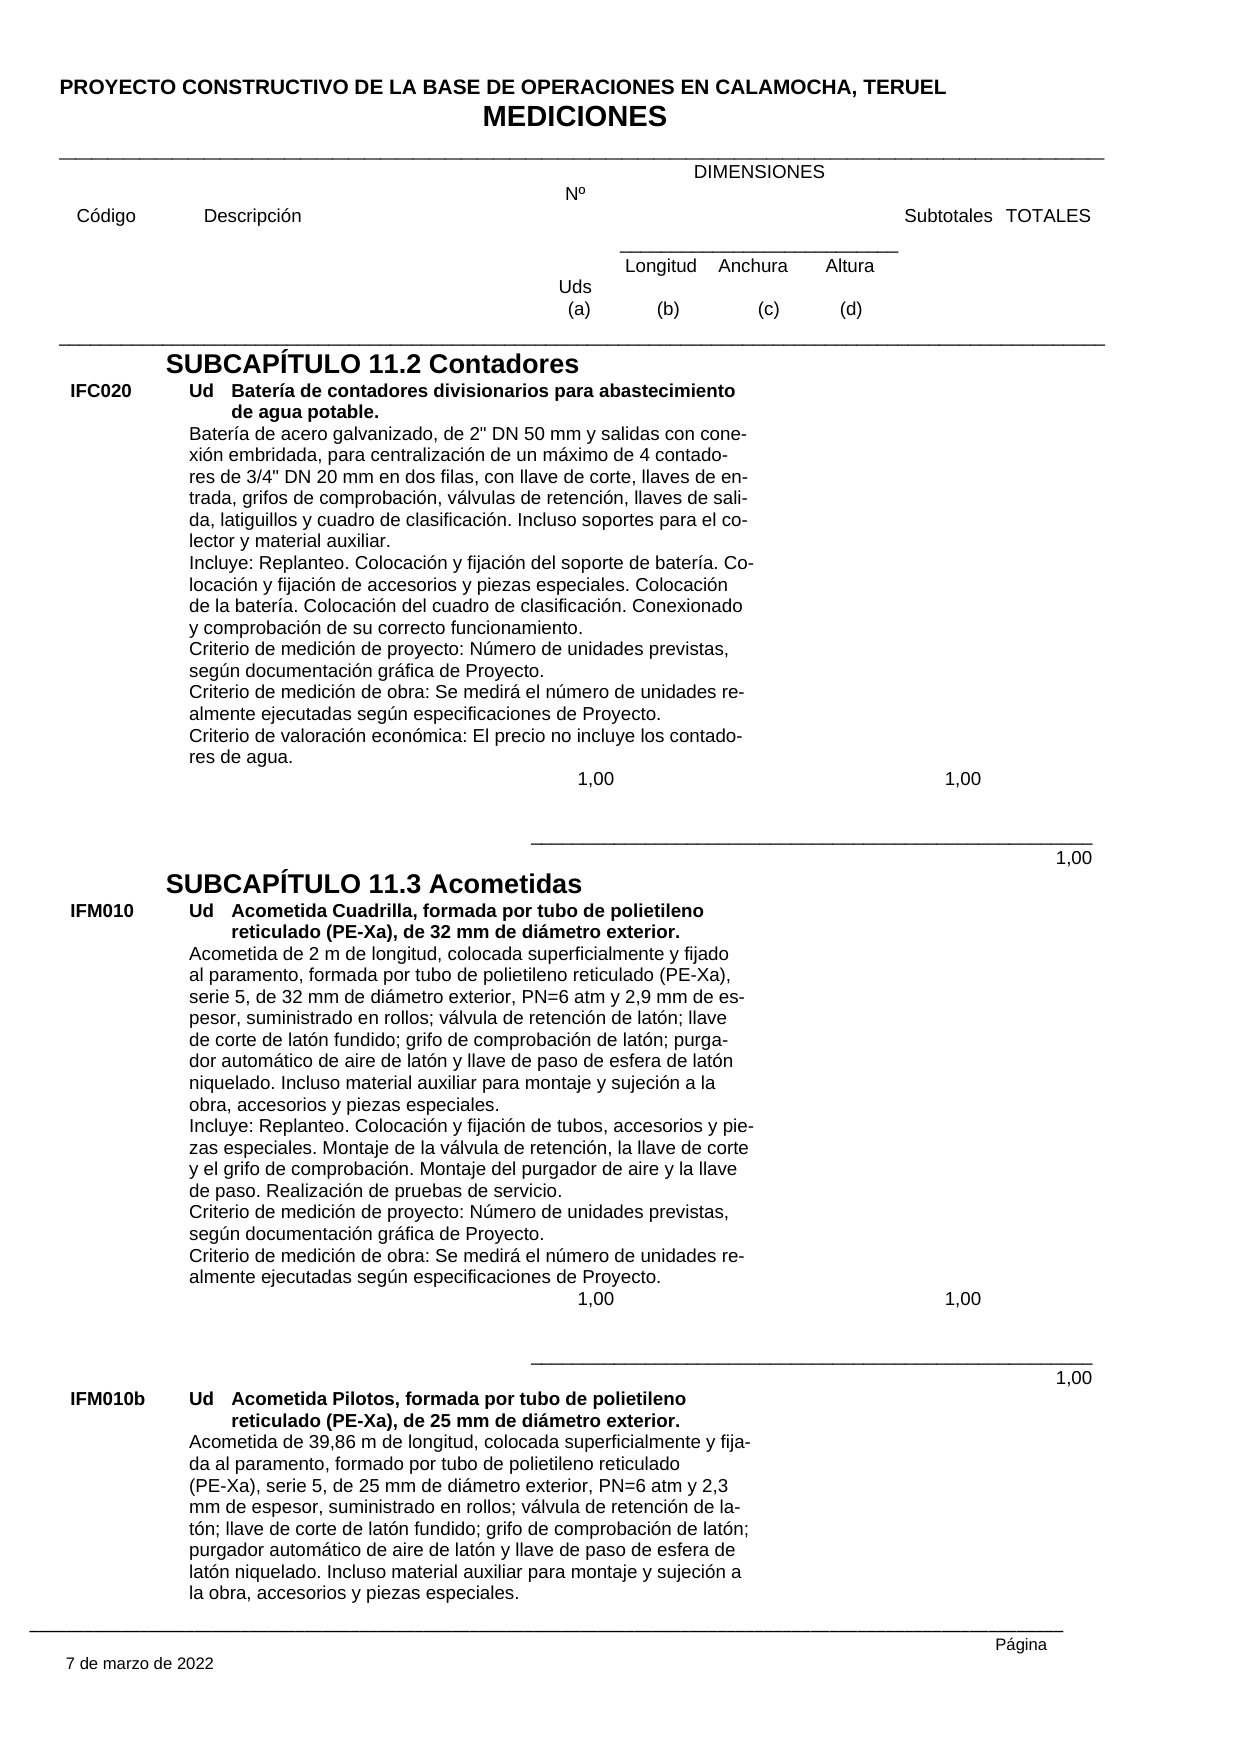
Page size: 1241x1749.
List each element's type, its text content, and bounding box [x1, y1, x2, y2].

text 1,00 1,00 [29, 1287, 1211, 1309]
text Acometida de 2 m de longitud, colocada superficialmente y fijado [29, 942, 1211, 964]
text Acometida de 39,86 m de longitud, colocada superficialmente y fija- [29, 1431, 1211, 1453]
text trada, grifos de comprobación, válvulas de retención, llaves de sali- [29, 487, 1211, 509]
text serie 5, de 32 mm de diámetro exterior, PN=6 atm y 2,9 mm de es- [29, 986, 1211, 1007]
text SUBCAPÍTULO 11.2 Contadores [29, 348, 1211, 379]
text de paso. Realización de pruebas de servicio. [29, 1180, 1211, 1201]
text res de 3/4" DN 20 mm en dos filas, con llave de corte, llaves de en- [29, 466, 1211, 487]
text reticulado (PE-Xa), de 25 mm de diámetro exterior. [29, 1410, 1211, 1431]
text xión embridada, para centralización de un máximo de 4 contado- [29, 444, 1211, 466]
text mm de espesor, suministrado en rollos; válvula de retención de la- [29, 1496, 1211, 1517]
text Criterio de medición de obra: Se medirá el número de unidades re- [29, 1244, 1211, 1266]
text Criterio de medición de proyecto: Número de unidades previstas, [29, 1201, 1211, 1223]
text (PE-Xa), serie 5, de 25 mm de diámetro exterior, PN=6 atm y 2,3 [29, 1474, 1211, 1496]
text IFC020 Ud Batería de contadores divisionarios para abastecimiento [29, 379, 1211, 401]
text de corte de latón fundido; grifo de comprobación de latón; purga- [29, 1029, 1211, 1050]
text de agua potable. [29, 401, 1211, 422]
text 1,00 [29, 847, 1211, 868]
text reticulado (PE-Xa), de 32 mm de diámetro exterior. [29, 921, 1211, 942]
text y el grifo de comprobación. Montaje del purgador de aire y la llave [29, 1158, 1211, 1180]
text lector y material auxiliar. [29, 530, 1211, 552]
text Criterio de valoración económica: El precio no incluye los contado- [29, 724, 1211, 746]
text al paramento, formada por tubo de polietileno reticulado (PE-Xa), [29, 964, 1211, 986]
text según documentación gráfica de Proyecto. [29, 660, 1211, 681]
text da al paramento, formado por tubo de polietileno reticulado [29, 1453, 1211, 1474]
text niquelado. Incluso material auxiliar para montaje y sujeción a la [29, 1072, 1211, 1093]
text 1,00 [29, 1367, 1211, 1388]
text Criterio de medición de obra: Se medirá el número de unidades re- [29, 681, 1211, 703]
text de la batería. Colocación del cuadro de clasificación. Conexionado [29, 595, 1211, 617]
text Incluye: Replanteo. Colocación y fijación del soporte de batería. Co- [29, 552, 1211, 573]
text res de agua. [29, 746, 1211, 767]
text IFM010 Ud Acometida Cuadrilla, formada por tubo de polietileno [29, 899, 1211, 921]
text según documentación gráfica de Proyecto. [29, 1223, 1211, 1244]
text zas especiales. Montaje de la válvula de retención, la llave de corte [29, 1137, 1211, 1158]
text pesor, suministrado en rollos; válvula de retención de latón; llave [29, 1007, 1211, 1029]
text locación y fijación de accesorios y piezas especiales. Colocación [29, 573, 1211, 595]
text IFM010b Ud Acometida Pilotos, formada por tubo de polietileno [29, 1388, 1211, 1410]
text Criterio de medición de proyecto: Número de unidades previstas, [29, 638, 1211, 660]
text almente ejecutadas según especificaciones de Proyecto. [29, 703, 1211, 724]
text tón; llave de corte de latón fundido; grifo de comprobación de latón; [29, 1517, 1211, 1539]
text dor automático de aire de latón y llave de paso de esfera de latón [29, 1050, 1211, 1072]
text latón niquelado. Incluso material auxiliar para montaje y sujeción a [29, 1561, 1211, 1582]
text da, latiguillos y cuadro de clasificación. Incluso soportes para el co- [29, 509, 1211, 530]
text almente ejecutadas según especificaciones de Proyecto. [29, 1266, 1211, 1287]
text purgador automático de aire de latón y llave de paso de esfera de [29, 1539, 1211, 1561]
text y comprobación de su correcto funcionamiento. [29, 617, 1211, 638]
text obra, accesorios y piezas especiales. [29, 1093, 1211, 1115]
text SUBCAPÍTULO 11.3 Acometidas [29, 868, 1211, 899]
text la obra, accesorios y piezas especiales. [29, 1582, 1211, 1604]
text 1,00 1,00 [29, 767, 1211, 789]
text Incluye: Replanteo. Colocación y fijación de tubos, accesorios y pie- [29, 1115, 1211, 1137]
text Batería de acero galvanizado, de 2" DN 50 mm y salidas con cone- [29, 422, 1211, 444]
